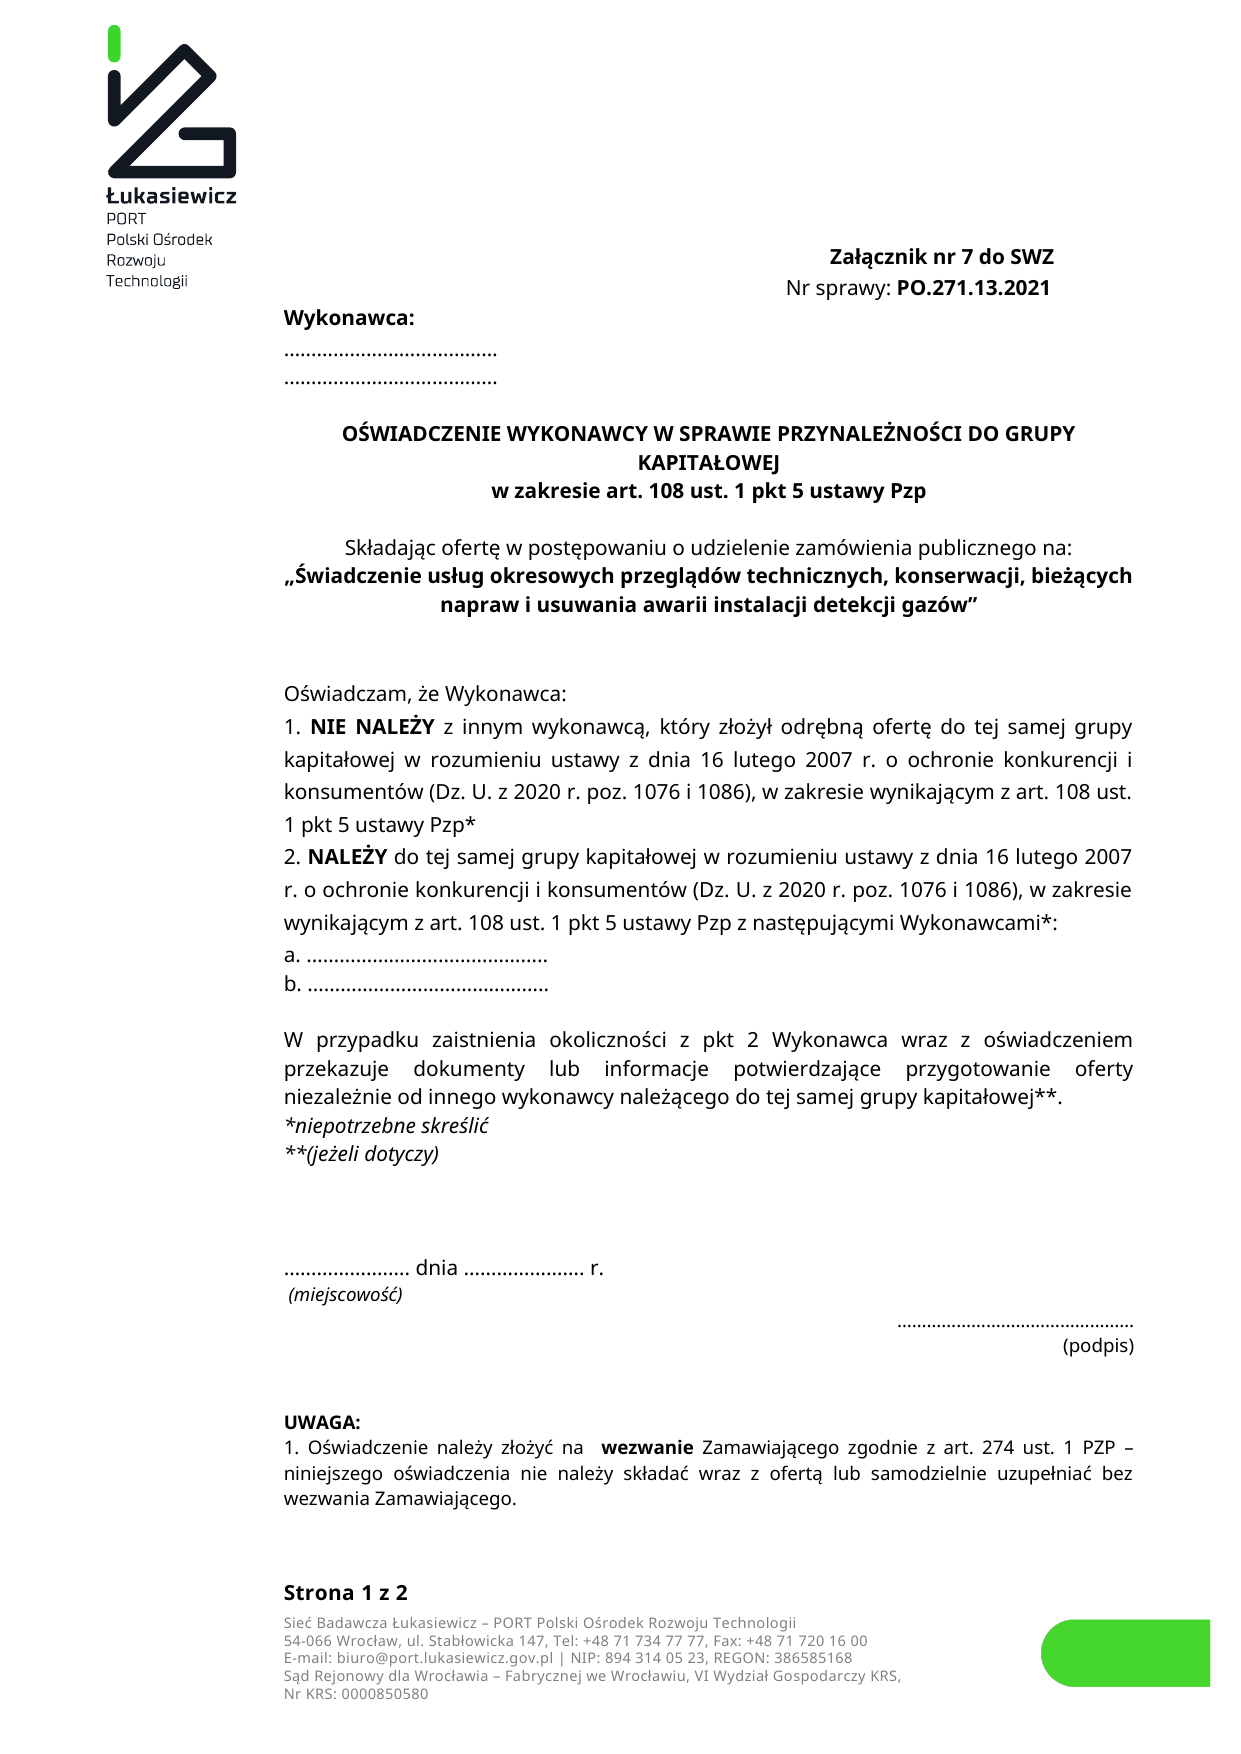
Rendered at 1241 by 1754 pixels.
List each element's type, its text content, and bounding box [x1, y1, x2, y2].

text *niepotrzebne skreślić [283, 1111, 1134, 1139]
text OŚWIADCZENIE WYKONAWCY W SPRAWIE PRZYNALEŻNOŚCI DO GRUPY KAPITAŁOWEJ [283, 419, 1134, 476]
text Załącznik nr 7 do SWZ [830, 242, 1134, 271]
text Oświadczam, że Wykonawca: [283, 679, 1134, 708]
text …………………………………………………………………… [283, 334, 514, 391]
text a. …………………………………….. [283, 940, 1134, 969]
text 2. NALEŻY do tej samej grupy kapitałowej w rozumieniu ustawy z dnia 16 lutego 2007 r. o ochronie konkurencji i konsumentów (Dz. U. z 2020 r. poz. 1076 i 1086), w zakresie wynikającym z art. 108 ust. 1 pkt 5 ustawy Pzp z następującymi Wykonawcami*: [283, 842, 1134, 936]
text „Świadczenie usług okresowych przeglądów technicznych, konserwacji, bieżących napraw i usuwania awarii instalacji detekcji gazów” [283, 562, 1134, 618]
text b. …………………………………….. [283, 969, 1134, 997]
text Nr sprawy: PO.271.13.2021 [786, 273, 1134, 301]
text W przypadku zaistnienia okoliczności z pkt 2 Wykonawca wraz z oświadczeniem przekazuje dokumenty lub informacje potwierdzające przygotowanie oferty niezależnie od innego wykonawcy należącego do tej samej grupy kapitałowej**. [283, 1026, 1134, 1111]
picture [1037, 1615, 1240, 1754]
text Składając ofertę w postępowaniu o udzielenie zamówienia publicznego na: [283, 533, 1134, 562]
text **(jeżeli dotyczy) [283, 1139, 1134, 1168]
text w zakresie art. 108 ust. 1 pkt 5 ustawy Pzp [283, 476, 1134, 505]
text (podpis) [283, 1333, 1134, 1358]
text (miejscowość) [283, 1282, 1134, 1307]
text UWAGA: [283, 1409, 1134, 1435]
text ………………………………………… [283, 1307, 1134, 1333]
text Wykonawca: [283, 303, 1134, 332]
text 1. NIE NALEŻY z innym wykonawcą, który złożył odrębną ofertę do tej samej grupy kapitałowej w rozumieniu ustawy z dnia 16 lutego 2007 r. o ochronie konkurencji i konsumentów (Dz. U. z 2020 r. poz. 1076 i 1086), w zakresie wynikającym z art. 108 ust. 1 pkt 5 ustawy Pzp* [283, 712, 1134, 838]
text 1. Oświadczenie należy złożyć na wezwanie Zamawiającego zgodnie z art. 274 ust. 1 PZP – niniejszego oświadczenia nie należy składać wraz z ofertą lub samodzielnie uzupełniać bez wezwania Zamawiającego. [283, 1435, 1134, 1511]
text …………….……. dnia …………………. r. [283, 1253, 1134, 1282]
